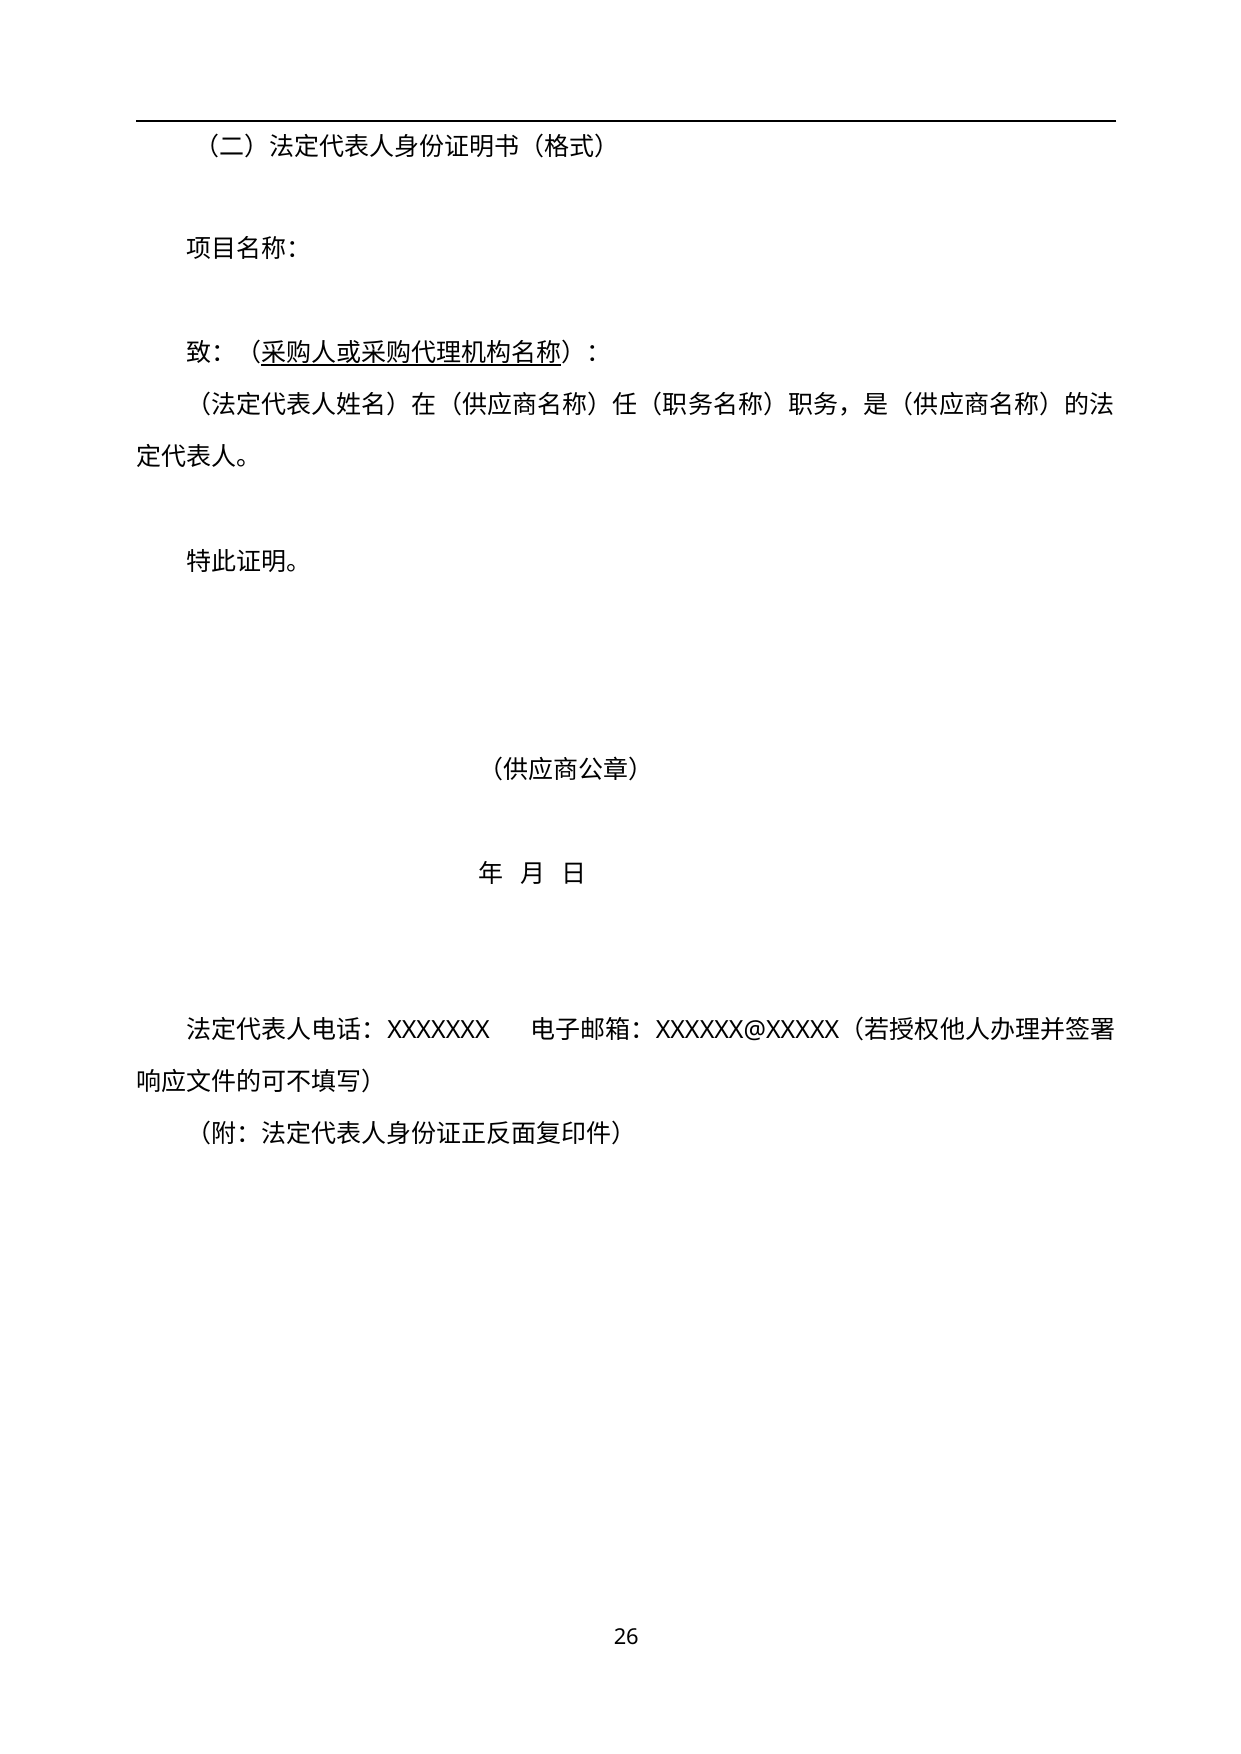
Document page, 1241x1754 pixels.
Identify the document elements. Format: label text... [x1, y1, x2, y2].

text （二）法定代表人身份证明书（格式） [136, 122, 1116, 164]
text （法定代表人姓名）在（供应商名称）任（职务名称）职务，是（供应商名称）的法定代表人。 [136, 372, 1116, 476]
text 项目名称： [136, 216, 1116, 268]
text 特此证明。 [136, 528, 1116, 580]
text 致：（采购人或采购代理机构名称）： [136, 320, 1116, 372]
text 法定代表人电话：XXXXXXX 电子邮箱：XXXXXX@XXXXX（若授权他人办理并签署响应文件的可不填写） [136, 997, 1116, 1101]
text 年 月 日 [136, 841, 1116, 893]
text （附：法定代表人身份证正反面复印件） [136, 1101, 1116, 1153]
text （供应商公章） [136, 737, 1116, 789]
